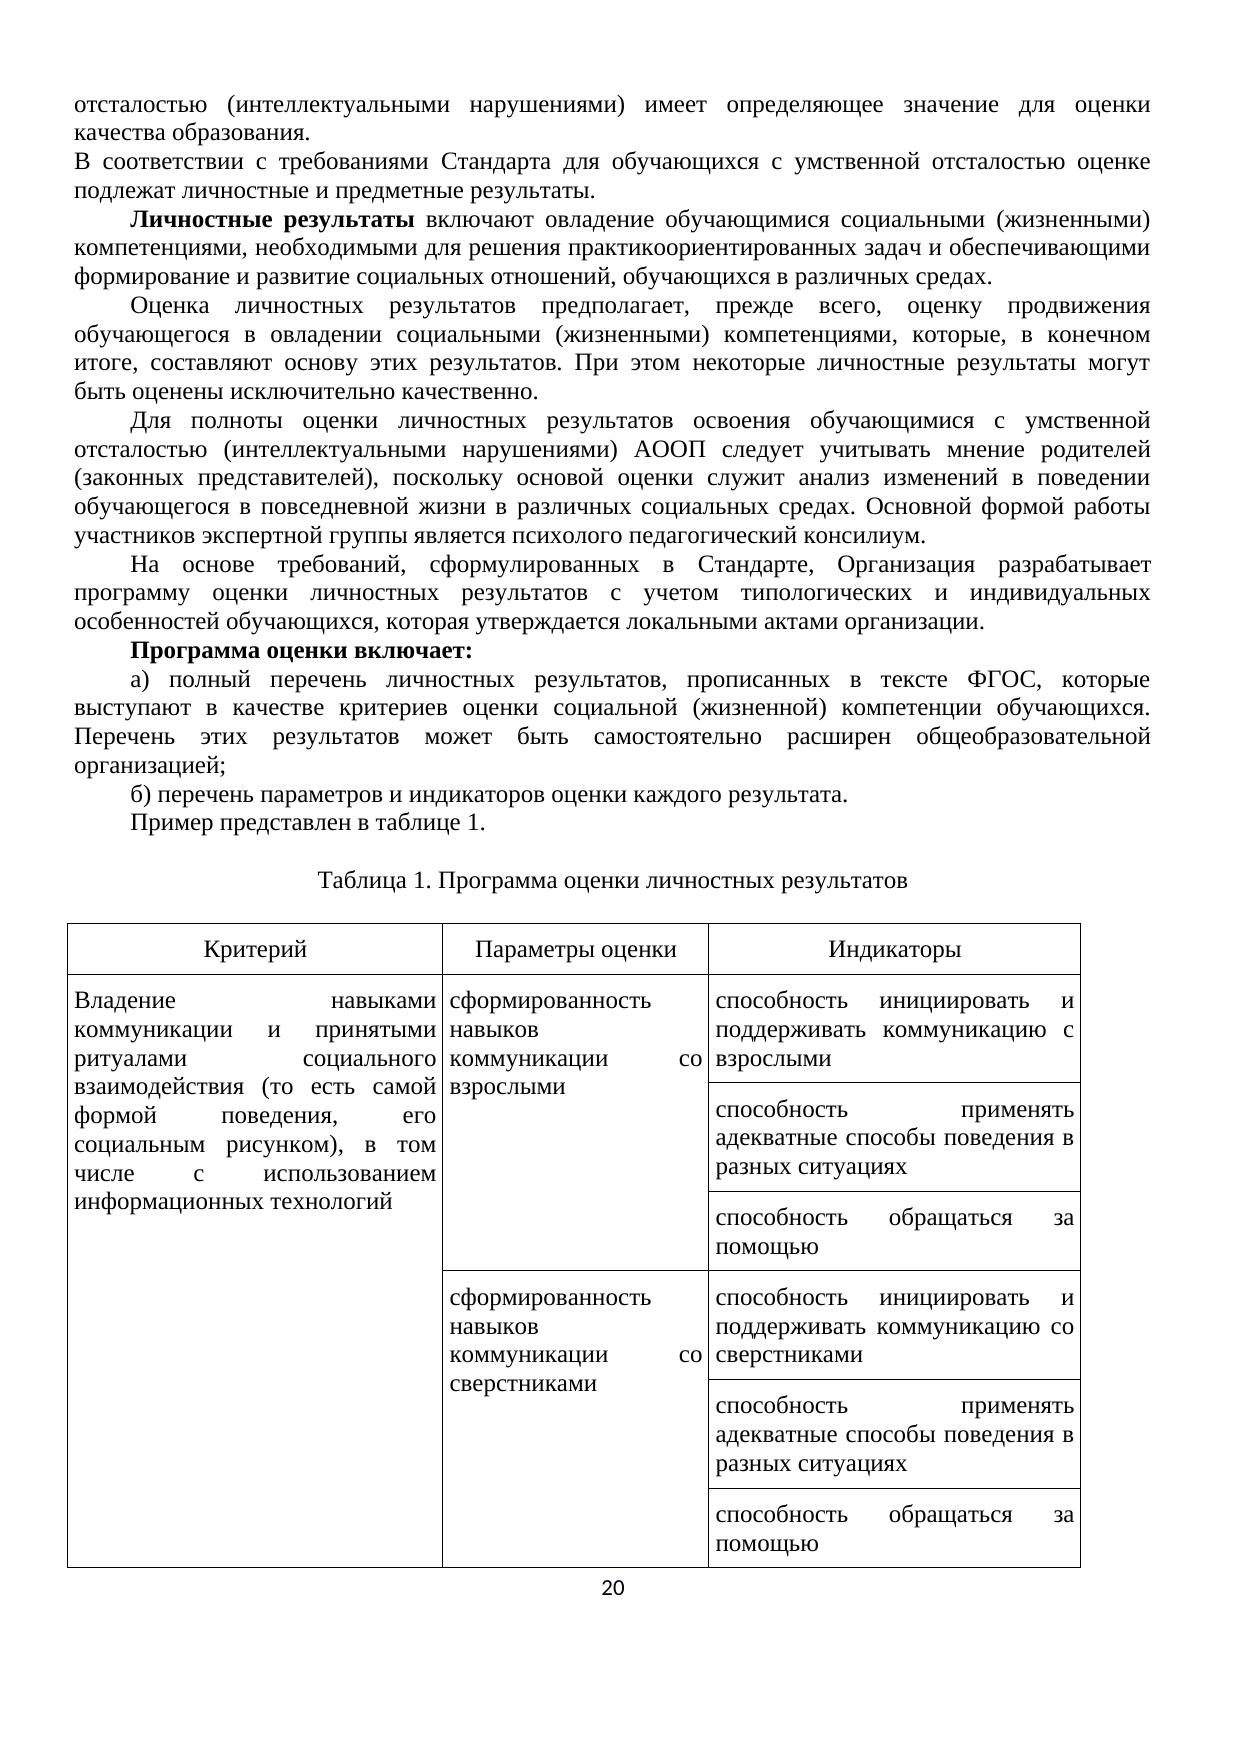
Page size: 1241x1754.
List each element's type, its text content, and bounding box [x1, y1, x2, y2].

text Пример представлен в таблице 1. [74, 807, 1152, 836]
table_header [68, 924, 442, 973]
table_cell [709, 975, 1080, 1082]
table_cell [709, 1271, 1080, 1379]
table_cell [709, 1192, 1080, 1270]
text В соответствии с требованиями Стандарта для обучающихся с умственной отсталостью оценке подлежат личностные и предметные результаты. [74, 146, 1152, 204]
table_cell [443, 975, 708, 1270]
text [74, 89, 1152, 146]
text Для полноты оценки личностных результатов освоения обучающимися с умственной отсталостью (интеллектуальными нарушениями) АООП следует учитывать мнение родителей (законных представителей), поскольку основой оценки служит анализ изменений в поведении обучающегося в повседневной жизни в различных социальных средах. Основной формой работы участников экспертной группы является психолого педагогический консилиум. [74, 405, 1152, 549]
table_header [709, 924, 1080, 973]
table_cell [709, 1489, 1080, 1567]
text Программа оценки включает: [74, 635, 1152, 664]
text а) полный перечень личностных результатов, прописанных в тексте ФГОС, которые выступают в качестве критериев оценки социальной (жизненной) компетенции обучающихся. Перечень этих результатов может быть самостоятельно расширен общеобразовательной организацией; [74, 664, 1152, 779]
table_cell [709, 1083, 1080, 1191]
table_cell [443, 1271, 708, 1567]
text На основе требований, сформулированных в Стандарте, Организация разрабатывает программу оценки личностных результатов с учетом типологических и индивидуальных особенностей обучающихся, которая утверждается локальными актами организации. [74, 549, 1152, 635]
text Таблица 1. Программа оценки личностных результатов [74, 865, 1152, 894]
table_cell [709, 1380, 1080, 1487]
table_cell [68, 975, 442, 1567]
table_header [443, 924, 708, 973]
text б) перечень параметров и индикаторов оценки каждого результата. [74, 779, 1152, 807]
text Личностные результаты включают овладение обучающимися социальными (жизненными) компетенциями, необходимыми для решения практикоориентированных задач и обеспечивающими формирование и развитие социальных отношений, обучающихся в различных средах. [74, 204, 1152, 290]
text Оценка личностных результатов предполагает, прежде всего, оценку продвижения обучающегося в овладении социальными (жизненными) компетенциями, которые, в конечном итоге, составляют основу этих результатов. При этом некоторые личностные результаты могут быть оценены исключительно качественно. [74, 290, 1152, 405]
